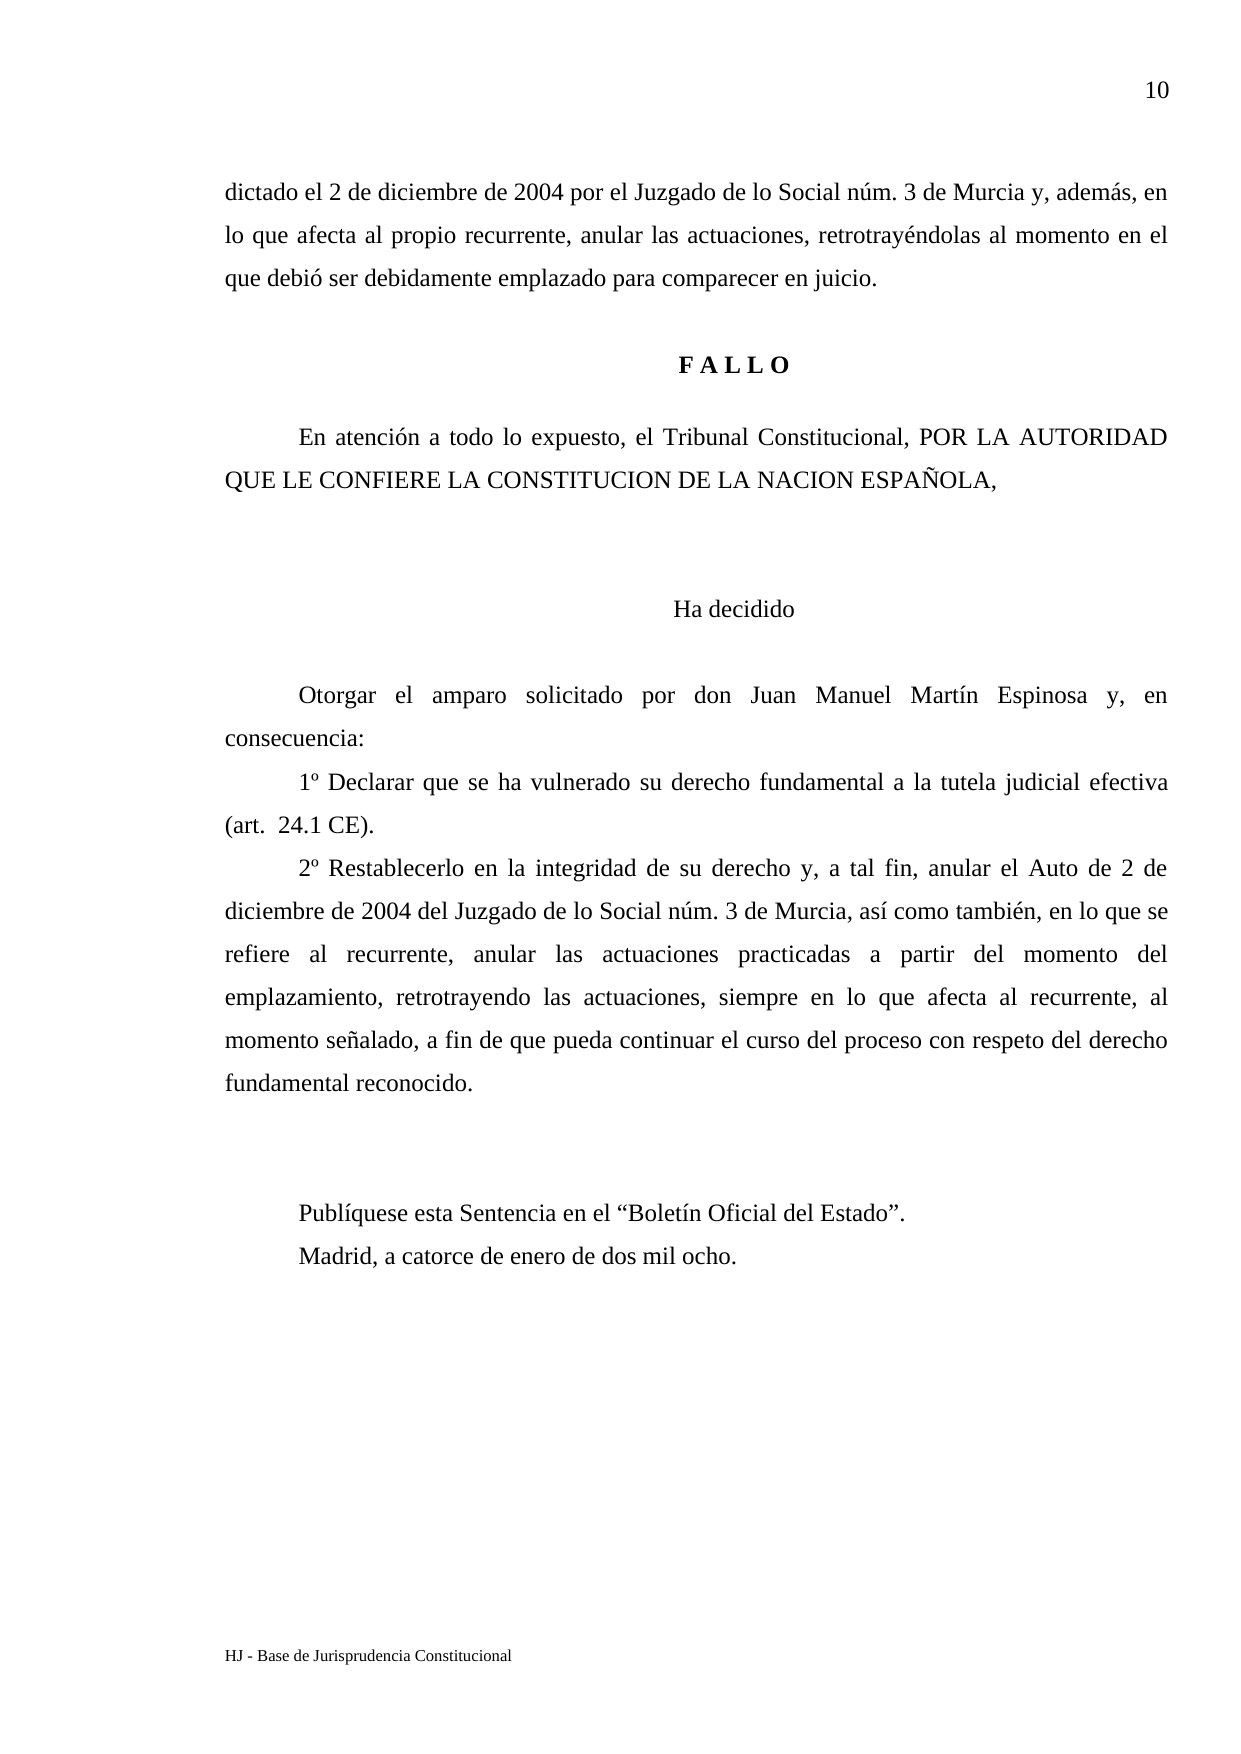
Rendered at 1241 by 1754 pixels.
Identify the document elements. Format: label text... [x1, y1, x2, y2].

subtitle F A L L O [224, 350, 1169, 378]
text En atención a todo lo expuesto, el Tribunal Constitucional, POR LA AUTORIDAD QUE LE CONFIERE LA CONSTITUCION DE LA NACION ESPAÑOLA, [224, 422, 1169, 493]
text Otorgar el amparo solicitado por don Juan Manuel Martín Espinosa y, en consecuencia: [224, 680, 1169, 752]
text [224, 177, 1169, 292]
text 1º Declarar que se ha vulnerado su derecho fundamental a la tutela judicial efectiva (art. 24.1 CE). [224, 767, 1169, 838]
text 2º Restablecerlo en la integridad de su derecho y, a tal fin, anular el Auto de 2 de diciembre de 2004 del Juzgado de lo Social núm. 3 de Murcia, así como también, en lo que se refiere al recurrente, anular las actuaciones practicadas a partir del momento del emplazamiento, retrotrayendo las actuaciones, siempre en lo que afecta al recurrente, al momento señalado, a fin de que pueda continuar el curso del proceso con respeto del derecho fundamental reconocido. [224, 853, 1169, 1097]
text Madrid, a catorce de enero de dos mil ocho. [224, 1241, 1169, 1270]
text Publíquese esta Sentencia en el “Boletín Oficial del Estado”. [224, 1198, 1169, 1227]
text Ha decidido [224, 594, 1169, 623]
